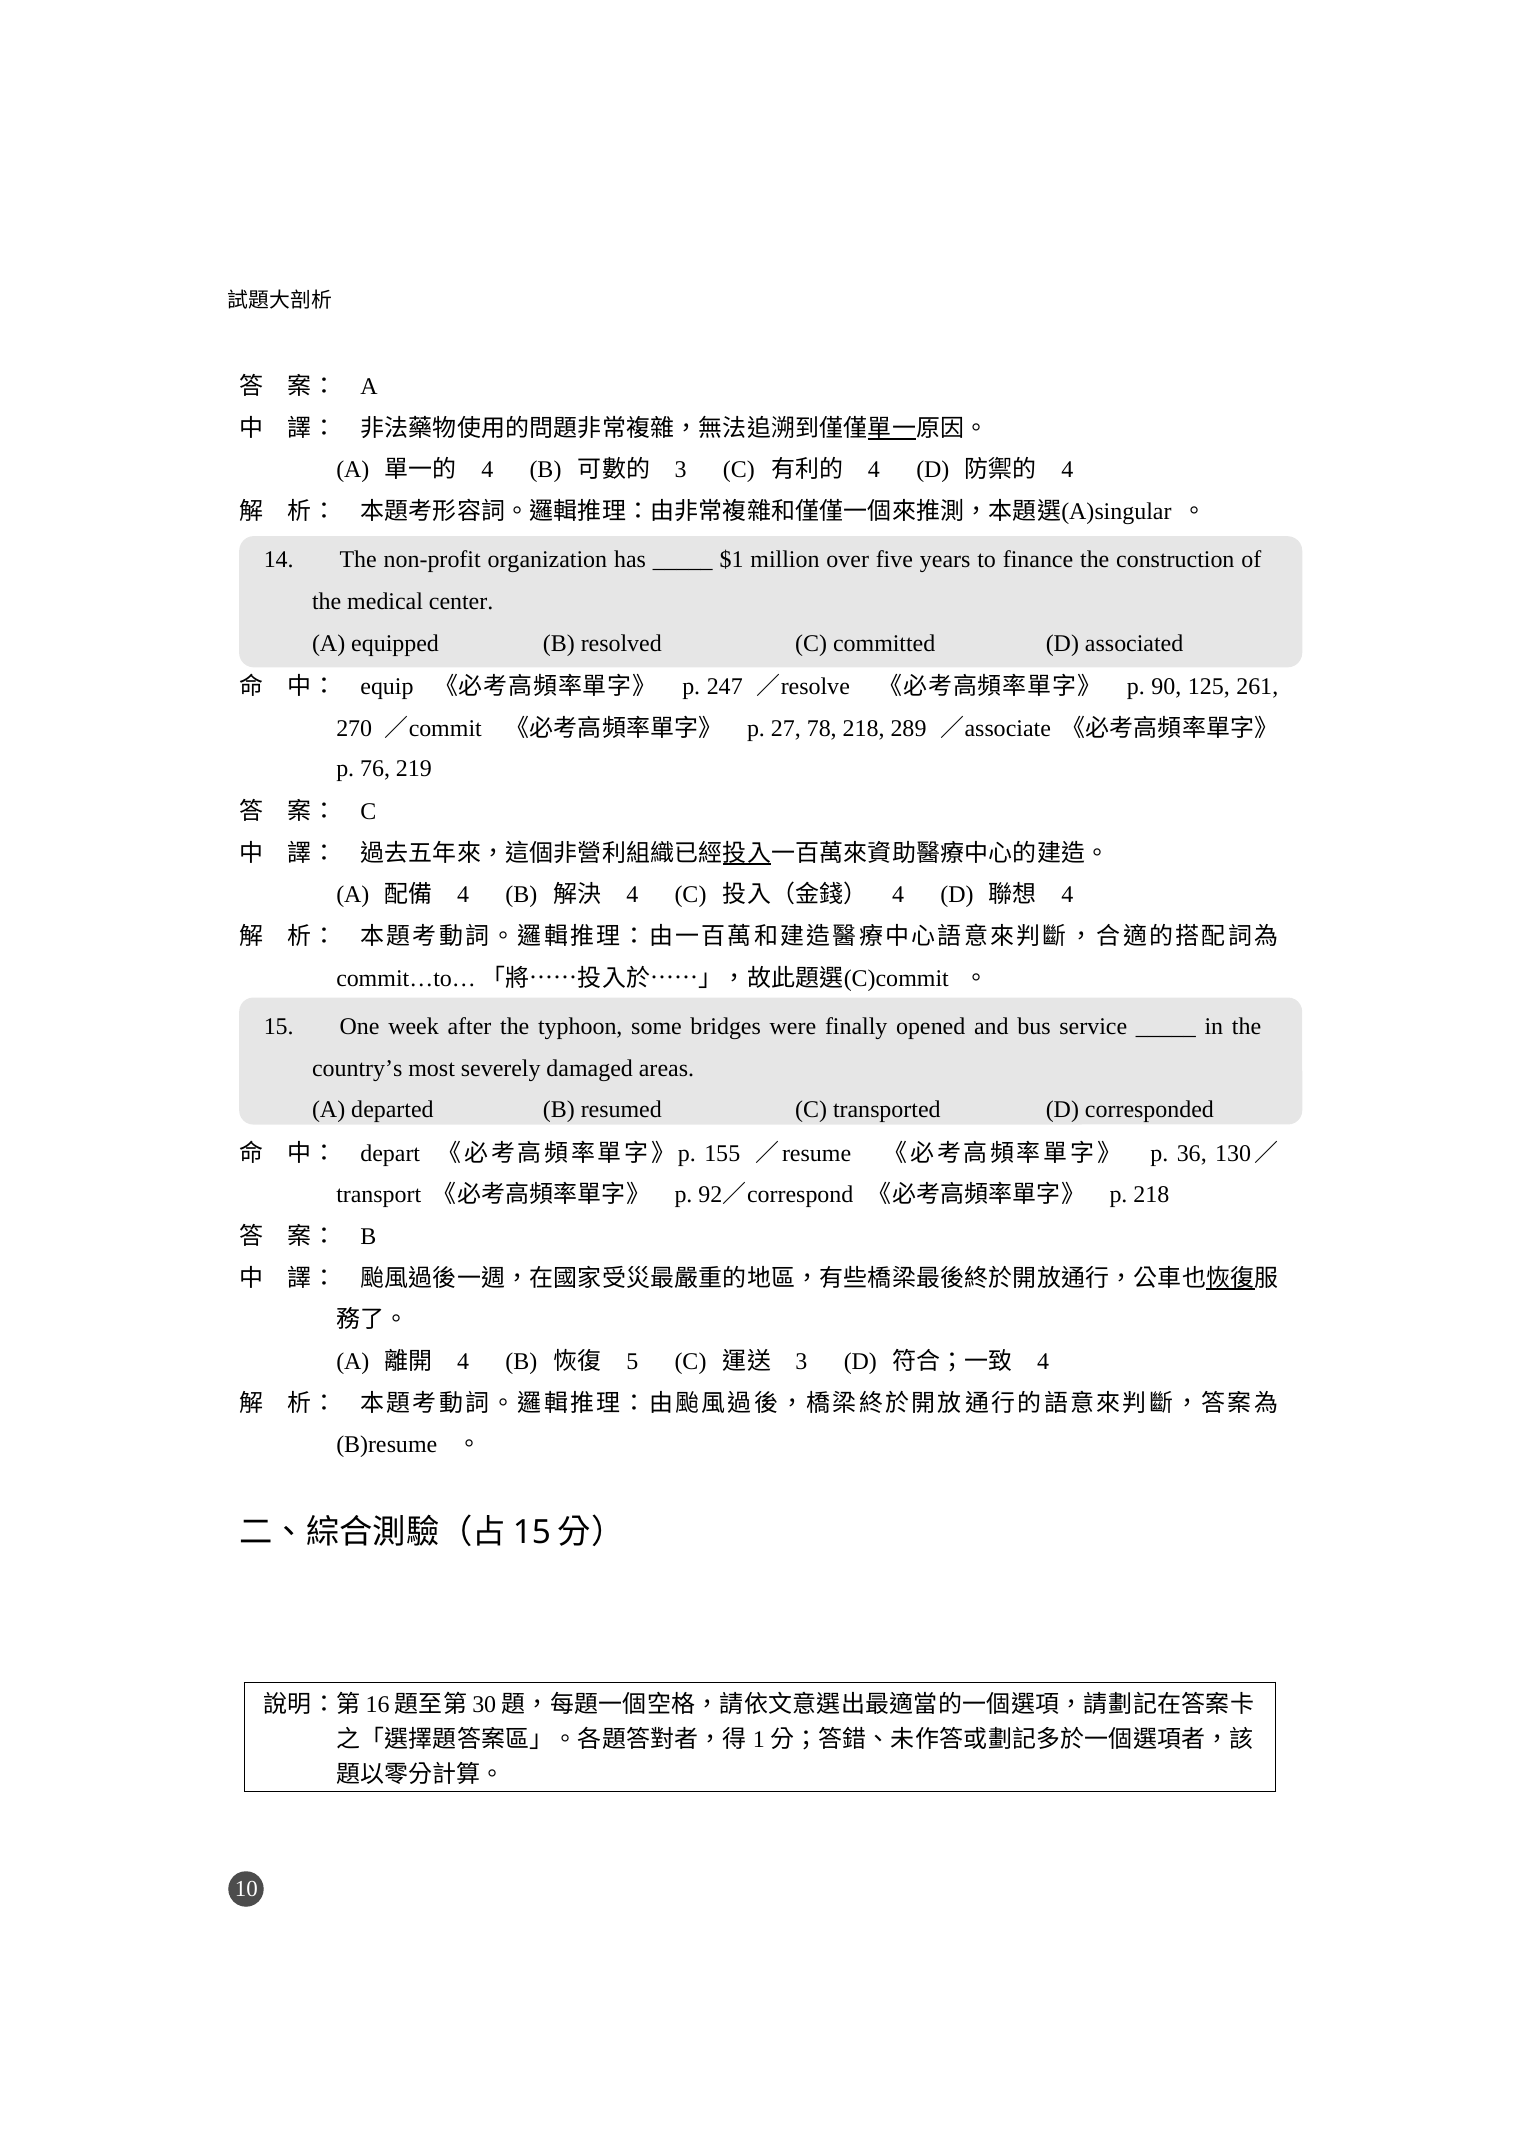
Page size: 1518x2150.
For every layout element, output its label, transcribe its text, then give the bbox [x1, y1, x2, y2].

text 解 析： 本題考形容詞。邏輯推理：由非常複雜和僅僅一個來推測，本題選(A)singular。 [239, 488, 1278, 530]
text 命 中： equip 《必考高頻率單字》 p. 247／resolve 《必考高頻率單字》 p. 90, 125, 261, 270／commit《必考高頻率單字》 p. 27, 78, 218, 289／associate 《必考高頻率單字》 p. 76, 219 [239, 663, 1278, 788]
text 中 譯： 颱風過後一週，在國家受災最嚴重的地區，有些橋梁最後終於開放通行，公車也恢復服務了。 (A)離開 4 (B)恢復 5 (C)運送 3 (D)符合；一致 4 [239, 1255, 1278, 1380]
text 解 析： 本題考動詞。邏輯推理：由颱風過後，橋梁終於開放通行的語意來判斷，答案為(B)resume。 [239, 1380, 1278, 1463]
text (A) departed (B) resumed (C) transported (D) corresponded [292, 1088, 1263, 1130]
text 15. One week after the typhoon, some bridges were finally opened and bus service _____ in the country’s most severely damaged areas. [255, 1005, 1263, 1088]
text 解 析： 本題考動詞。邏輯推理：由一百萬和建造醫療中心語意來判斷，合適的搭配詞為commit…to…「將⋯⋯投入於⋯⋯」，故此題選(C)commit。 [239, 913, 1278, 997]
text 答 案： A [239, 363, 1278, 405]
text 答 案： C [239, 788, 1278, 830]
text (A) equipped (B) resolved (C) committed (D) associated [292, 622, 1263, 663]
text 答 案： B [239, 1213, 1278, 1255]
text 命 中： depart 《必考高頻率單字》p. 155／resume 《必考高頻率單字》 p. 36, 130／transport 《必考高頻率單字》 p. 92／correspond 《必考高頻率單字》 p. 218 [239, 1130, 1278, 1213]
text 中 譯： 過去五年來，這個非營利組織已經投入一百萬來資助醫療中心的建造。 (A)配備 4 (B)解決 4 (C)投入（金錢） 4 (D)聯想 4 [239, 830, 1278, 913]
text 14. The non-profit organization has _____ $1 million over five years to finance the construction of the medical center. [255, 538, 1263, 622]
text 中 譯： 非法藥物使用的問題非常複雜，無法追溯到僅僅單一原因。 (A)單一的 4 (B)可數的 3 (C)有利的 4 (D)防禦的 4 [239, 405, 1278, 488]
text 二、綜合測驗（占15分） [239, 1505, 1278, 1553]
text 說明：第16題至第30題，每題一個空格，請依文意選出最適當的一個選項，請劃記在答案卡之「選擇題答案區」。各題答對者，得1分；答錯、未作答或劃記多於一個選項者，該題以零分計算。 [245, 1683, 1275, 1791]
